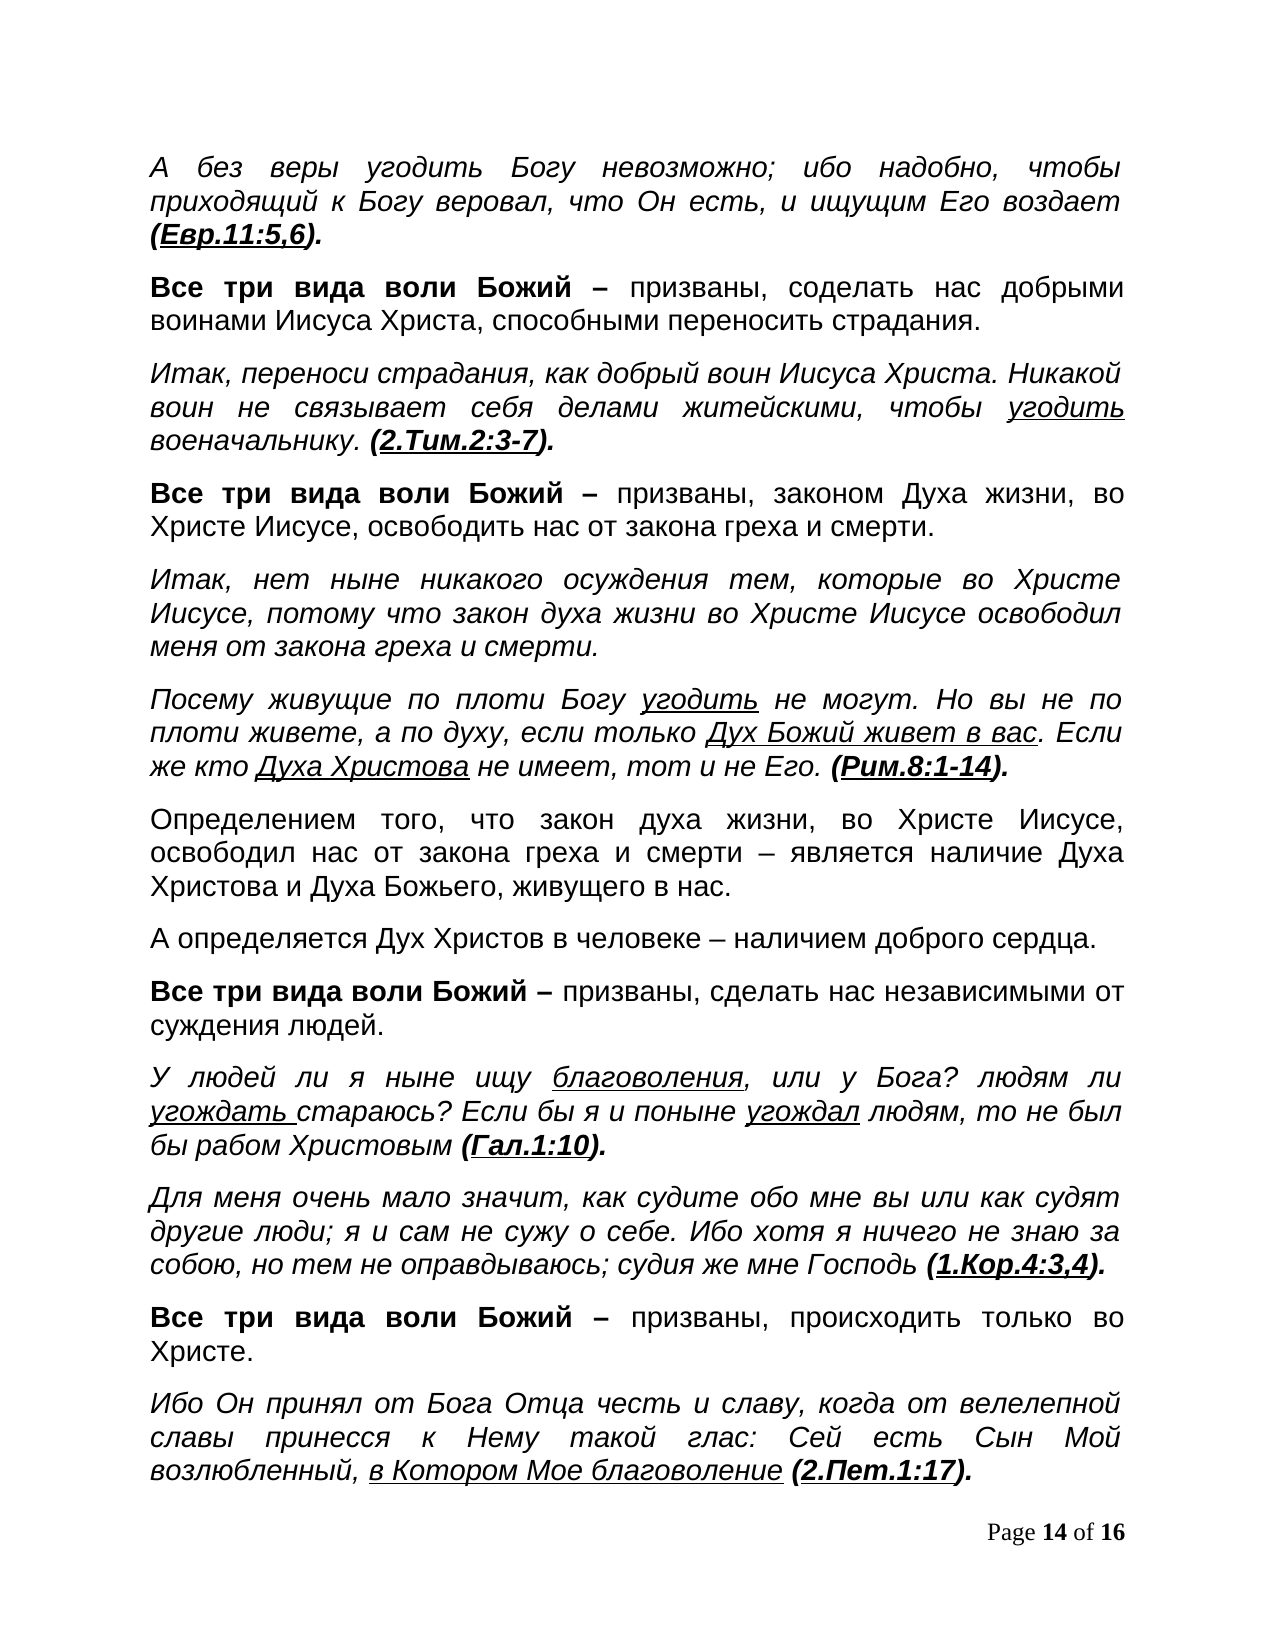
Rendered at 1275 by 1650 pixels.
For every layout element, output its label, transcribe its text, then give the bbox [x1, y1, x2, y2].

text Все три вида воли Божий – призваны, сделать нас независимыми от суждения людей. [150, 974, 1125, 1041]
text Все три вида воли Божий – призваны, соделать нас добрыми воинами Иисуса Христа, способными переносить страдания. [150, 270, 1125, 337]
text Определением того, что закон духа жизни, во Христе Иисусе, освободил нас от закона греха и смерти – является наличие Духа Христова и Духа Божьего, живущего в нас. [150, 802, 1125, 902]
text У людей ли я ныне ищу благоволения, или у Бога? людям ли угождать стараюсь? Если бы я и поныне угождал людям, то не был бы рабом Христовым (Гал.1:10). [150, 1060, 1125, 1161]
text Для меня очень мало значит, как судите обо мне вы или как судят другие люди; я и сам не сужу о себе. Ибо хотя я ничего не знаю за собою, но тем не оправдываюсь; судия же мне Господь (1.Кор.4:3,4). [150, 1180, 1125, 1281]
text Посему живущие по плоти Богу угодить не могут. Но вы не по плоти живете, а по духу, если только Дух Божий живет в вас. Если же кто Духа Христова не имеет, тот и не Его. (Рим.8:1-14). [150, 682, 1125, 782]
text Итак, нет ныне никакого осуждения тем, которые во Христе Иисусе, потому что закон духа жизни во Христе Иисусе освободил меня от закона греха и смерти. [150, 562, 1125, 663]
text А без веры угодить Богу невозможно; ибо надобно, чтобы приходящий к Богу веровал, что Он есть, и ищущим Его воздает (Евр.11:5,6). [150, 150, 1125, 251]
text Ибо Он принял от Бога Отца честь и славу, когда от велелепной славы принесся к Нему такой глас: Сей есть Сын Мой возлюбленный, в Котором Мое благоволение (2.Пет.1:17). [150, 1386, 1125, 1487]
text Все три вида воли Божий – призваны, происходить только во Христе. [150, 1300, 1125, 1367]
text Итак, переноси страдания, как добрый воин Иисуса Христа. Никакой воин не связывает себя делами житейскими, чтобы угодить военачальнику. (2.Тим.2:3-7). [150, 356, 1125, 457]
text А определяется Дух Христов в человеке – наличием доброго сердца. [150, 921, 1125, 955]
text Все три вида воли Божий – призваны, законом Духа жизни, во Христе Иисусе, освободить нас от закона греха и смерти. [150, 476, 1125, 543]
